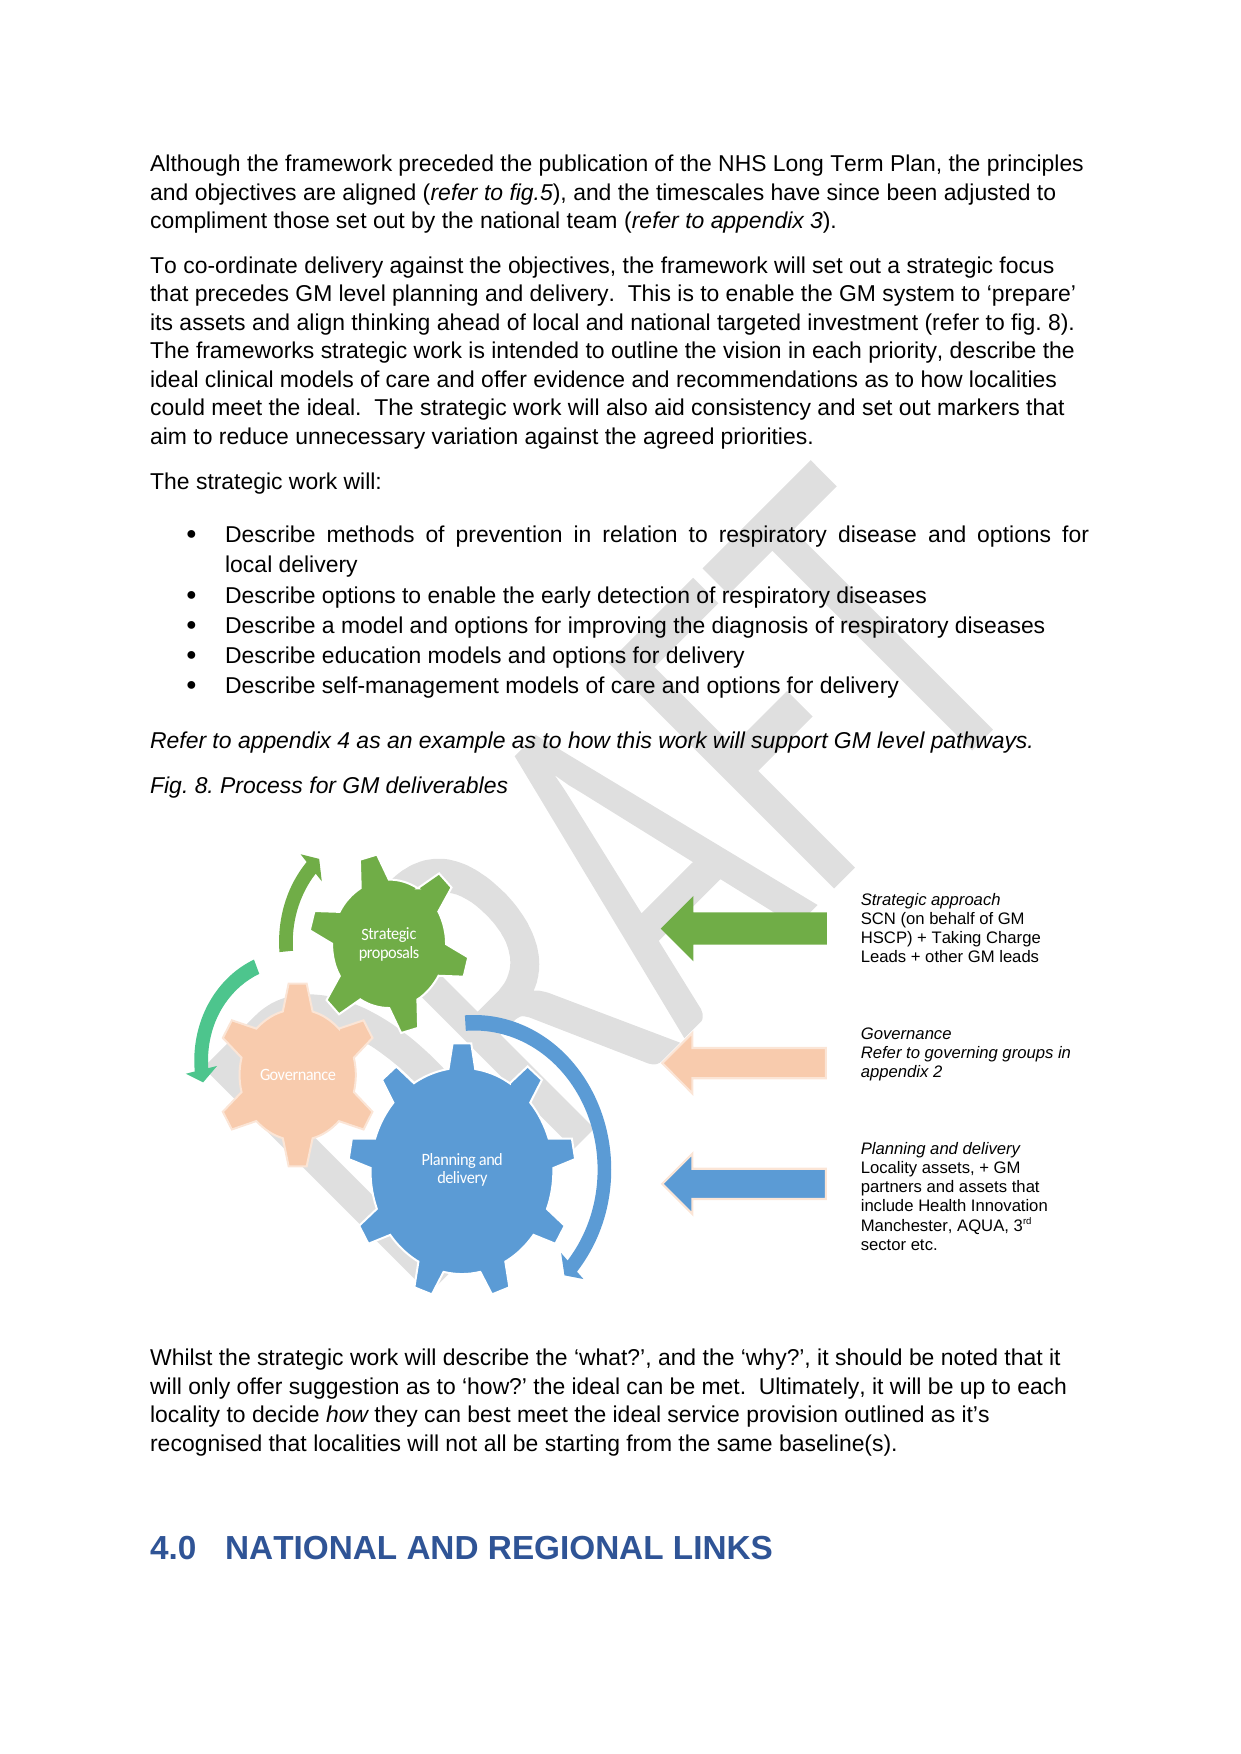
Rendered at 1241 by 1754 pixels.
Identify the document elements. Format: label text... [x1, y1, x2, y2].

subtitle NATIONAL AND REGIONAL LINKS [150, 1528, 1090, 1567]
text Fig. 8. Process for GM deliverables [150, 772, 1090, 799]
table_header [663, 818, 849, 1299]
list Describe education models and options for delivery [187, 642, 1090, 668]
text The strategic work will: [150, 468, 1090, 494]
text Refer to appendix 4 as an example as to how this work will support GM level pathways. [150, 727, 1090, 754]
text Although the framework preceded the publication of the NHS Long Term Plan, the principles and objectives are aligned (refer to fig.5), and the timescales have since been adjusted to compliment those set out by the national team (refer to appendix 3). [150, 150, 1090, 233]
text Whilst the strategic work will describe the ‘what?’, and the ‘why?’, it should be noted that it will only offer suggestion as to ‘how?’ the ideal can be met. Ultimately, it will be up to each locality to decide how they can best meet the ideal service provision outlined as it’s recognised that localities will not all be starting from the same baseline(s). [150, 1344, 1090, 1456]
table_header [150, 818, 663, 1299]
table_header Strategic approach SCN (on behalf of GM HSCP) + Taking Charge Leads + other GM leads Governance Refer to governing groups in appendix 2 Planning and delivery Locality assets, + GM partners and assets that include Health Innovation Manchester, AQUA, 3rd sector etc. [849, 818, 1089, 1299]
list Describe options to enable the early detection of respiratory diseases [187, 582, 1090, 608]
list Describe a model and options for improving the diagnosis of respiratory diseases [187, 612, 1090, 638]
list Describe self-management models of care and options for delivery [187, 672, 1090, 698]
list Describe methods of prevention in relation to respiratory disease and options for local delivery [187, 521, 1090, 578]
text To co-ordinate delivery against the objectives, the framework will set out a strategic focus that precedes GM level planning and delivery. This is to enable the GM system to ‘prepare’ its assets and align thinking ahead of local and national targeted investment (refer to fig. 8). The frameworks strategic work is intended to outline the vision in each priority, describe the ideal clinical models of care and offer evidence and recommendations as to how localities could meet the ideal. The strategic work will also aid consistency and set out markers that aim to reduce unnecessary variation against the agreed priorities. [150, 252, 1090, 449]
